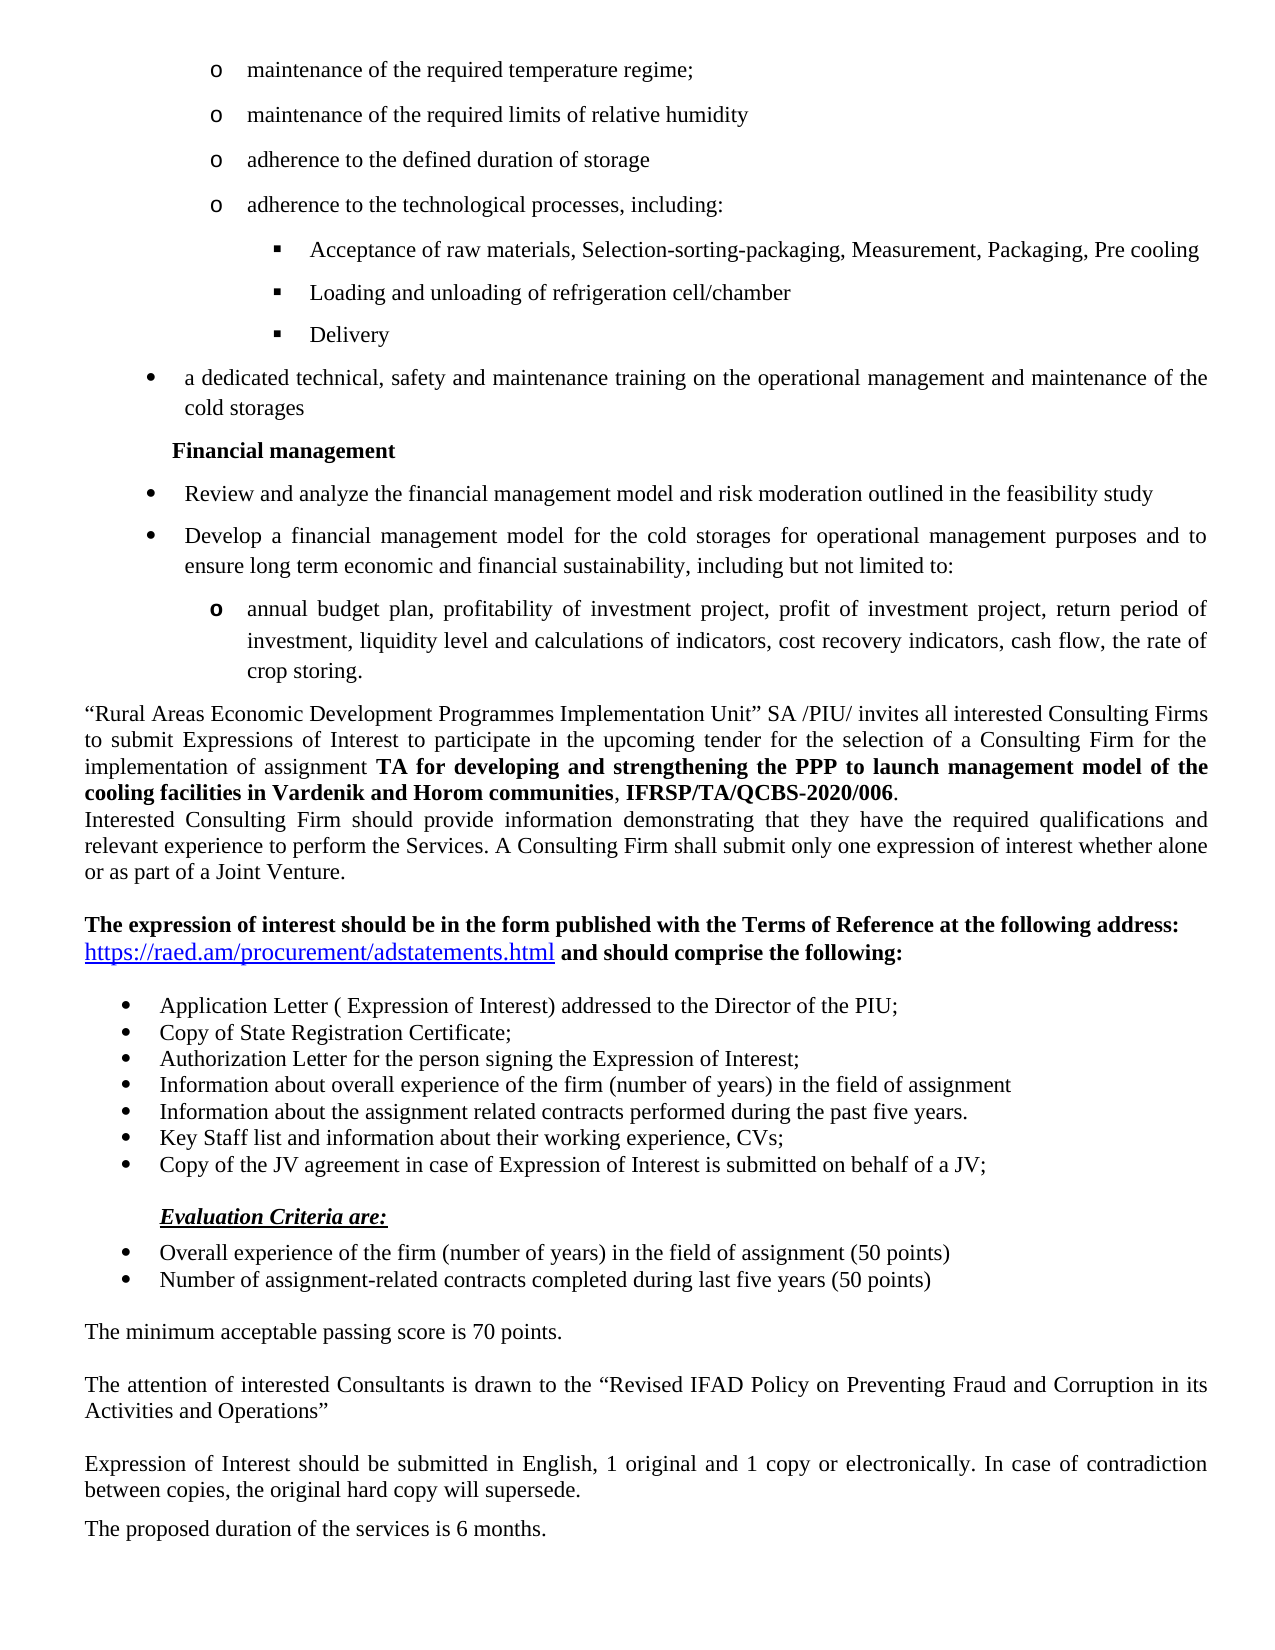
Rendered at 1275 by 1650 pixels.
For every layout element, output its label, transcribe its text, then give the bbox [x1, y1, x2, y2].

list Overall experience of the firm (number of years) in the field of assignment (50 points) [122, 1239, 1209, 1266]
list Application Letter ( Expression of Interest) addressed to the Director of the PIU; [122, 992, 1209, 1019]
text Expression of Interest should be submitted in English, 1 original and 1 copy or electronically. In case of contradiction between copies, the original hard copy will supersede. [84, 1450, 1209, 1503]
text The minimum acceptable passing score is 70 points. [84, 1318, 1209, 1345]
text “Rural Areas Economic Development Programmes Implementation Unit” SA /PIU/ invites all interested Consulting Firms to submit Expressions of Interest to participate in the upcoming tender for the selection of a Consulting Firm for the implementation of assignment TA for developing and strengthening the PPP to launch management model of the cooling facilities in Vardenik and Horom communities, IFRSP/TA/QCBS-2020/006. [84, 700, 1209, 806]
text Evaluation Criteria are: [159, 1203, 1209, 1230]
list adherence to the defined duration of storage [209, 146, 1209, 174]
list Review and analyze the financial management model and risk moderation outlined in the feasibility study [147, 479, 1209, 506]
list annual budget plan, profitability of investment project, profit of investment project, return period of investment, liquidity level and calculations of indicators, cost recovery indicators, cash flow, the rate of crop storing. [209, 595, 1209, 684]
list maintenance of the required temperature regime; [209, 56, 1209, 84]
list Loading and unloading of refrigeration cell/chamber [272, 278, 1209, 305]
list Delivery [272, 321, 1209, 348]
list Financial management [172, 437, 1209, 463]
list Copy of State Registration Certificate; [122, 1019, 1209, 1045]
list maintenance of the required limits of relative humidity [209, 101, 1209, 129]
list Copy of the JV agreement in case of Expression of Interest is submitted on behalf of a JV; [122, 1151, 1209, 1177]
list adherence to the technological processes, including: [209, 191, 1209, 219]
text The expression of interest should be in the form published with the Terms of Reference at the following address: https://raed.am/procurement/adstatements.html and should comprise the following: [84, 911, 1209, 966]
text The attention of interested Consultants is drawn to the “Revised IFAD Policy on Preventing Fraud and Corruption in its Activities and Operations” [84, 1371, 1209, 1424]
text Interested Consulting Firm should provide information demonstrating that they have the required qualifications and relevant experience to perform the Services. A Consulting Firm shall submit only one expression of interest whether alone or as part of a Joint Venture. [84, 806, 1209, 885]
list Information about the assignment related contracts performed during the past five years. [122, 1098, 1209, 1124]
list Authorization Letter for the person signing the Expression of Interest; [122, 1045, 1209, 1072]
list Number of assignment-related contracts completed during last five years (50 points) [122, 1266, 1209, 1292]
list Develop a financial management model for the cold storages for operational management purposes and to ensure long term economic and financial sustainability, including but not limited to: [147, 522, 1209, 579]
list Information about overall experience of the firm (number of years) in the field of assignment [122, 1072, 1209, 1098]
list Acceptance of raw materials, Selection-sorting-packaging, Measurement, Packaging, Pre cooling [272, 236, 1209, 262]
list Key Staff list and information about their working experience, CVs; [122, 1124, 1209, 1151]
list a dedicated technical, safety and maintenance training on the operational management and maintenance of the cold storages [147, 364, 1209, 421]
text The proposed duration of the services is 6 months. [84, 1515, 1209, 1542]
